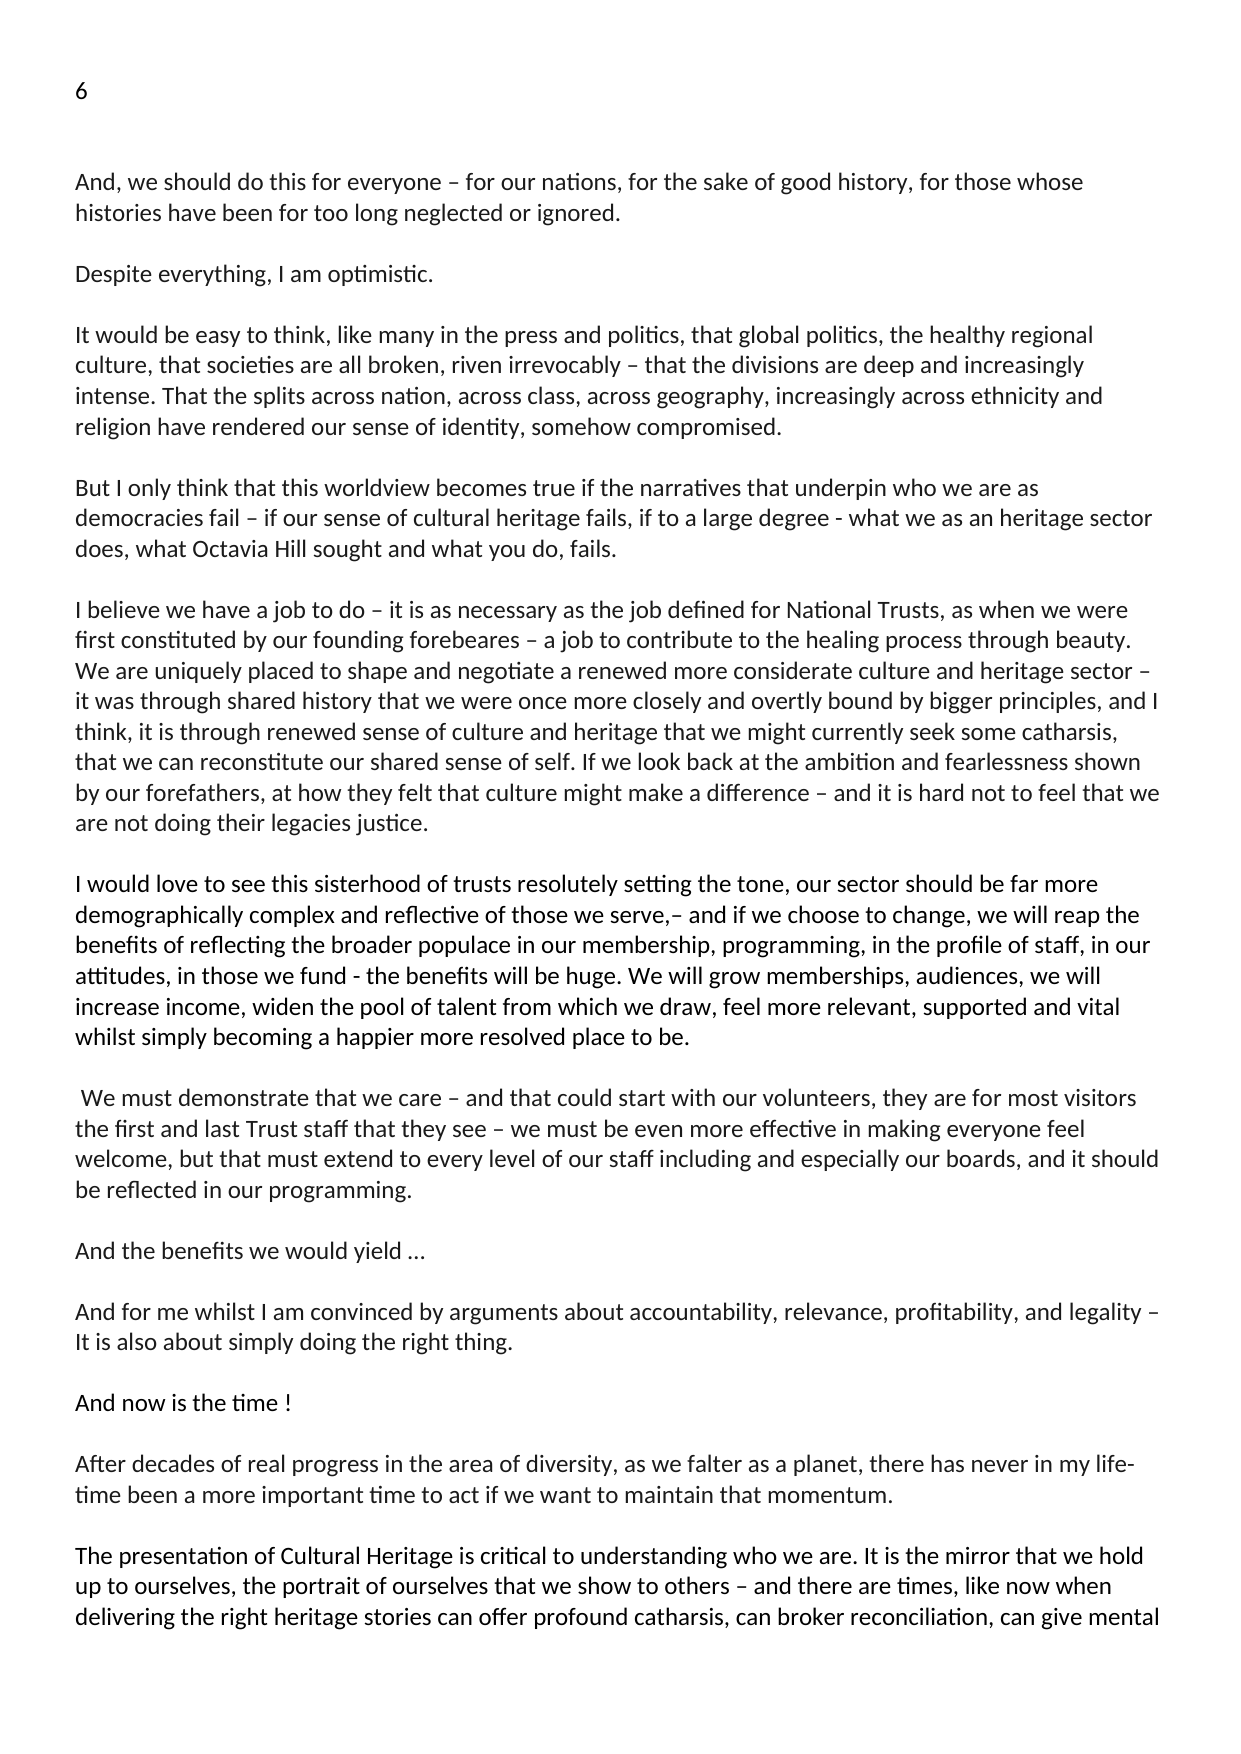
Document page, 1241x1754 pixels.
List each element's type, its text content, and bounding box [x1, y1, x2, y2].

text We must demonstrate that we care – and that could start with our volunteers, they are for most visitors the first and last Trust staff that they see – we must be even more effective in making everyone feel welcome, but that must extend to every level of our staff including and especially our boards, and it should be reflected in our programming. [75, 1082, 1165, 1204]
text But I only think that this worldview becomes true if the narratives that underpin who we are as democracies fail – if our sense of cultural heritage fails, if to a large degree - what we as an heritage sector does, what Octavia Hill sought and what you do, fails. [75, 472, 1165, 563]
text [75, 1540, 1165, 1632]
text I would love to see this sisterhood of trusts resolutely setting the tone, our sector should be far more demographically complex and reflective of those we serve,– and if we choose to change, we will reap the benefits of reflecting the broader populace in our membership, programming, in the profile of staff, in our attitudes, in those we fund - the benefits will be huge. We will grow memberships, audiences, we will increase income, widen the pool of talent from which we draw, feel more relevant, supported and vital whilst simply becoming a happier more resolved place to be. [75, 868, 1165, 1052]
text It would be easy to think, like many in the press and politics, that global politics, the healthy regional culture, that societies are all broken, riven irrevocably – that the divisions are deep and increasingly intense. That the splits across nation, across class, across geography, increasingly across ethnicity and religion have rendered our sense of identity, somehow compromised. [75, 319, 1165, 441]
text And, we should do this for everyone – for our nations, for the sake of good history, for those whose histories have been for too long neglected or ignored. [75, 167, 1165, 228]
text And for me whilst I am convinced by arguments about accountability, relevance, profitability, and legality – It is also about simply doing the right thing. [75, 1296, 1165, 1357]
text And the benefits we would yield … [75, 1235, 1165, 1265]
text I believe we have a job to do – it is as necessary as the job defined for National Trusts, as when we were first constituted by our founding forebeares – a job to contribute to the healing process through beauty. We are uniquely placed to shape and negotiate a renewed more considerate culture and heritage sector – it was through shared history that we were once more closely and overtly bound by bigger principles, and I think, it is through renewed sense of culture and heritage that we might currently seek some catharsis, that we can reconstitute our shared sense of self. If we look back at the ambition and fearlessness shown by our forefathers, at how they felt that culture might make a difference – and it is hard not to feel that we are not doing their legacies justice. [75, 594, 1165, 838]
text Despite everything, I am optimistic. [75, 258, 1165, 289]
text After decades of real progress in the area of diversity, as we falter as a planet, there has never in my life-time been a more important time to act if we want to maintain that momentum. [75, 1448, 1165, 1509]
text And now is the time ! [75, 1387, 1165, 1418]
